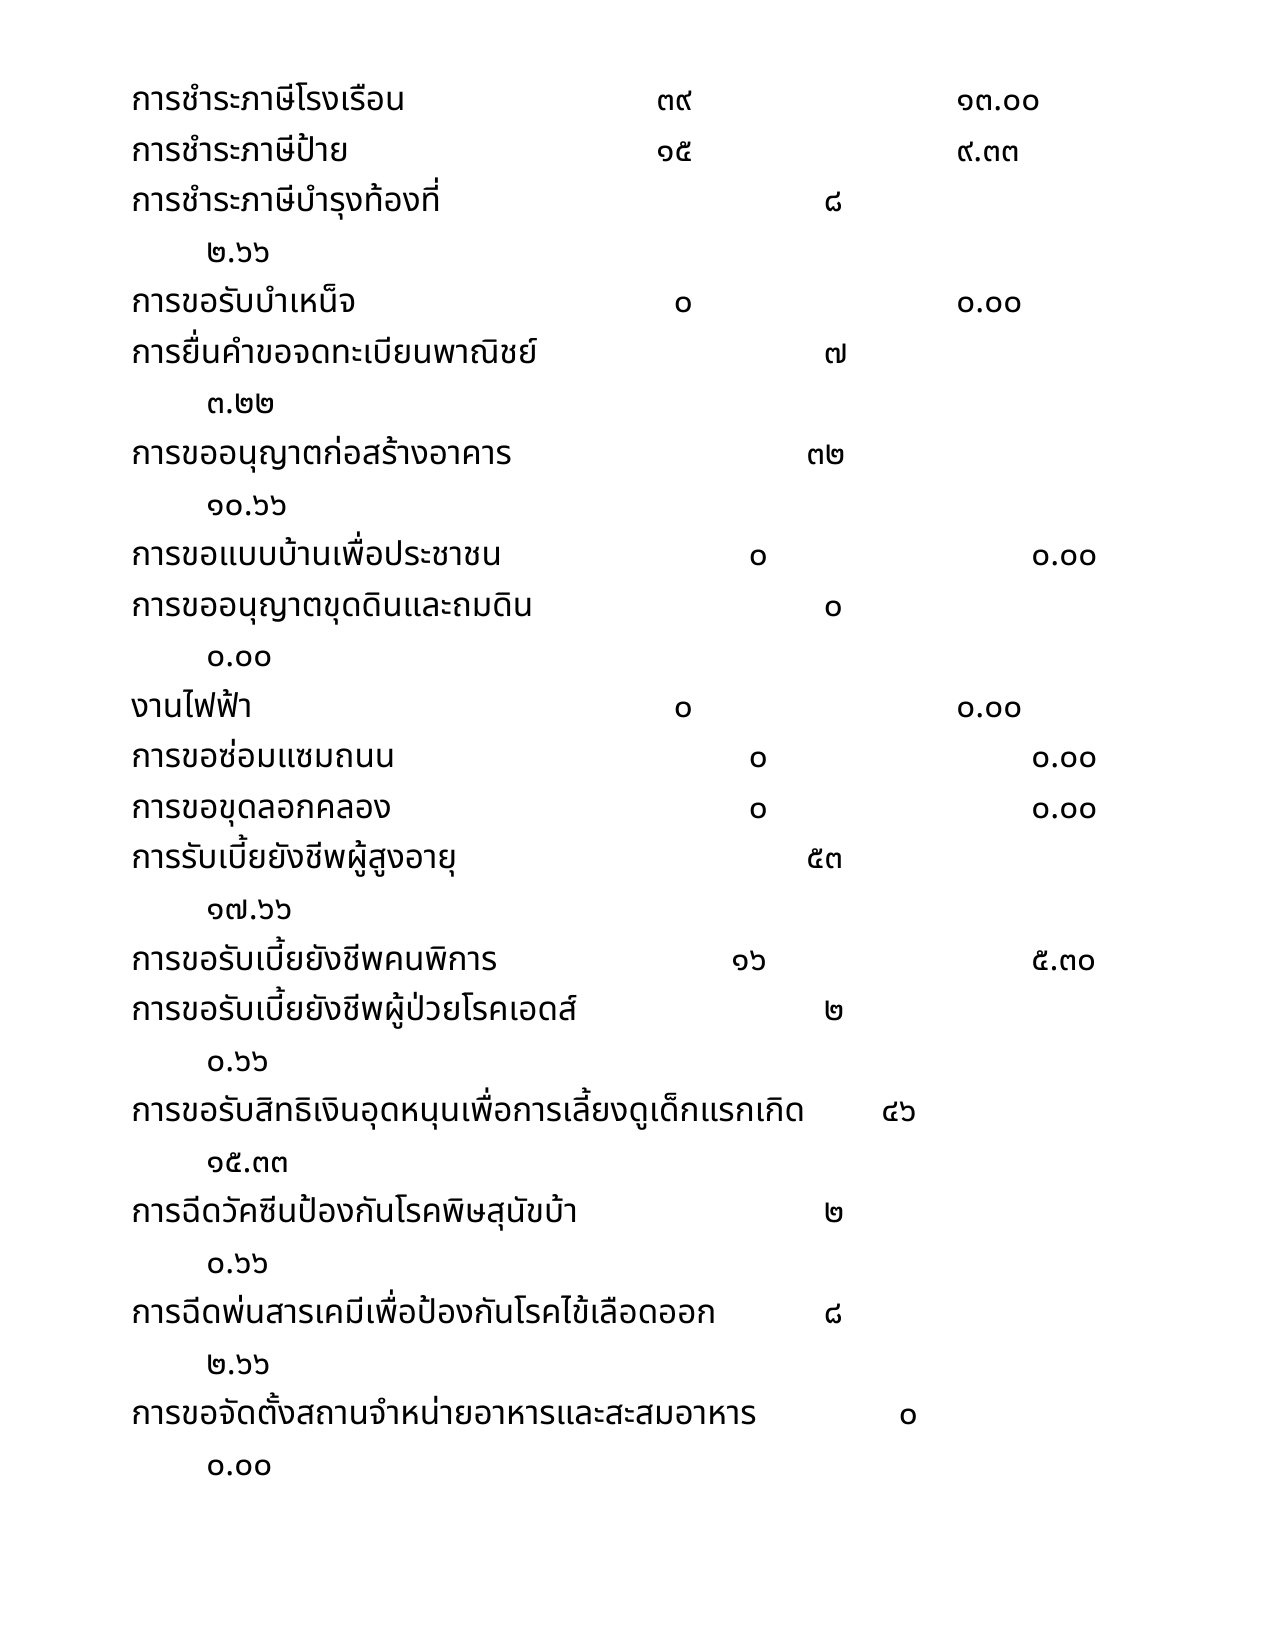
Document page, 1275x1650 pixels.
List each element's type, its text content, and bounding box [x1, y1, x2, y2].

text การขออนุญาตขุดดินและถมดิน ๐ ๐.๐๐ [131, 581, 1153, 682]
text การขอรับสิทธิเงินอุดหนุนเพื่อการเลี้ยงดูเด็กแรกเกิด ๔๖ ๑๕.๓๓ [131, 1086, 1153, 1187]
text การยื่นคำขอจดทะเบียนพาณิชย์ ๗ ๓.๒๒ [131, 328, 1153, 429]
text การชำระภาษีโรงเรือนที่ดิน ๓๙ ๑๓.๐๐ [131, 75, 1153, 126]
text งานไฟฟ้า ๐ ๐.๐๐ [131, 682, 1153, 732]
text การฉีดพ่นสารเคมีเพื่อป้องกันโรคไข้เลือดออก ๘ ๒.๖๖ [131, 1288, 1153, 1389]
text การขอรับเบี้ยยังชีพคนพิการ ๑๖ ๕.๓๐ [131, 934, 1153, 985]
text การขอซ่อมแซมถนน ๐ ๐.๐๐ [131, 732, 1153, 783]
text การขอขุดลอกคลอง ๐ ๐.๐๐ [131, 783, 1153, 833]
text การรับเบี้ยยังชีพผู้สูงอายุ ๕๓ ๑๗.๖๖ [131, 833, 1153, 934]
text การขอจัดตั้งสถานจำหน่ายอาหารและสะสมอาหาร ๐ ๐.๐๐ [131, 1389, 1153, 1490]
text การขออนุญาตก่อสร้างอาคาร ๓๒ ๑๐.๖๖ [131, 429, 1153, 530]
text การชำระภาษีบำรุงท้องที่ ๘ ๒.๖๖ [131, 176, 1153, 277]
text การชำระภาษีป้าย ๑๕ ๙.๓๓ [131, 126, 1153, 176]
text การขอแบบบ้านเพื่อประชาชน ๐ ๐.๐๐ [131, 530, 1153, 581]
text การฉีดวัคซีนป้องกันโรคพิษสุนัขบ้า ๒ ๐.๖๖ [131, 1187, 1153, 1288]
text การขอรับบำเหน็จ ๐ ๐.๐๐ [131, 277, 1153, 328]
text การขอรับเบี้ยยังชีพผู้ป่วยโรคเอดส์ ๒ ๐.๖๖ [131, 985, 1153, 1086]
